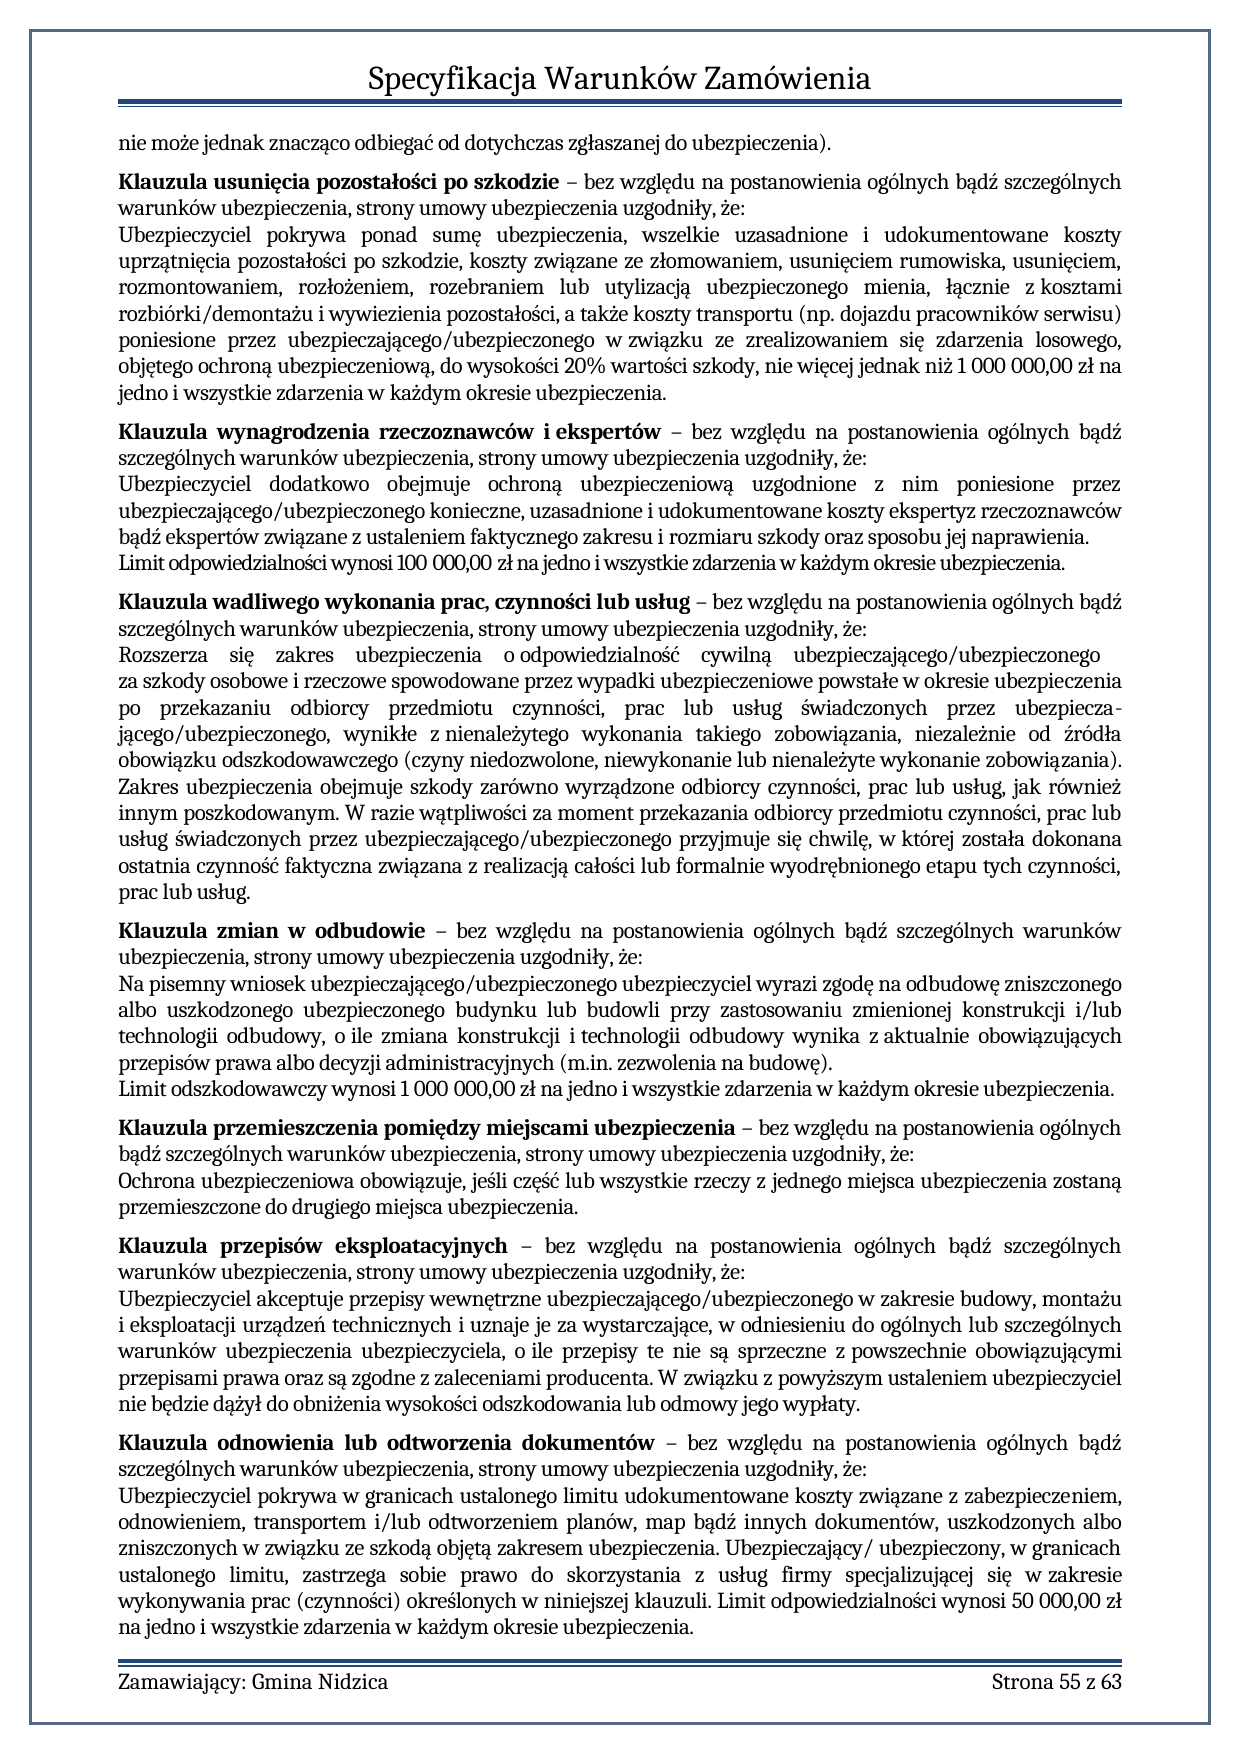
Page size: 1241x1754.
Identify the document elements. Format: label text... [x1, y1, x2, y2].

text Na pisemny wniosek ubezpieczającego/ubezpieczonego ubezpieczyciel wyrazi zgodę na odbudowę zniszczonego albo uszkodzonego ubezpieczonego budynku lub budowli przy zastosowaniu zmienionej konstrukcji i/lub technologii odbudowy, o ile zmiana konstrukcji i technologii odbudowy wynika z aktualnie obowiązujących przepisów prawa albo decyzji administracyjnych (m.in. zezwolenia na budowę). [118, 971, 1122, 1076]
text Ubezpieczyciel dodatkowo obejmuje ochroną ubezpieczeniową uzgodnione z nim poniesione przez ubezpieczającego/ubezpieczonego konieczne, uzasadnione i udokumentowane koszty ekspertyz rzeczoznawców bądź ekspertów związane z ustaleniem faktycznego zakresu i rozmiaru szkody oraz sposobu jej naprawienia. [118, 471, 1122, 550]
text Ubezpieczyciel pokrywa w granicach ustalonego limitu udokumentowane koszty związane z zabezpieczeniem, odnowieniem, transportem i/lub odtworzeniem planów, map bądź innych dokumentów, uszkodzonych albo zniszczonych w związku ze szkodą objętą zakresem ubezpieczenia. Ubezpieczający/ ubezpieczony, w granicach ustalonego limitu, zastrzega sobie prawo do skorzystania z usług firmy specjalizującej się w zakresie wykonywania prac (czynności) określonych w niniejszej klauzuli. Limit odpowiedzialności wynosi 50 000,00 zł na jedno i wszystkie zdarzenia w każdym okresie ubezpieczenia. [118, 1482, 1122, 1641]
text Ochrona ubezpieczeniowa obowiązuje, jeśli część lub wszystkie rzeczy z jednego miejsca ubezpieczenia zostaną przemieszczone do drugiego miejsca ubezpieczenia. [118, 1167, 1122, 1220]
text Klauzula odnowienia lub odtworzenia dokumentów – bez względu na postanowienia ogólnych bądź szczególnych warunków ubezpieczenia, strony umowy ubezpieczenia uzgodniły, że: [118, 1430, 1122, 1482]
text Rozszerza się zakres ubezpieczenia o odpowiedzialność cywilną ubezpieczającego/ubezpieczonego za szkody osobowe i rzeczowe spowodowane przez wypadki ubezpieczeniowe powstałe w okresie ubezpieczenia po przekazaniu odbiorcy przedmiotu czynności, prac lub usług świadczonych przez ubezpieczającego/ubezpieczonego, wynikłe z nienależytego wykonania takiego zobowiązania, niezależnie od źródła obowiązku odszkodowawczego (czyny niedozwolone, niewykonanie lub nienależyte wykonanie zobowiązania). Zakres ubezpieczenia obejmuje szkody zarówno wyrządzone odbiorcy czynności, prac lub usług, jak również innym poszkodowanym. W razie wątpliwości za moment przekazania odbiorcy przedmiotu czynności, prac lub usług świadczonych przez ubezpieczającego/ubezpieczonego przyjmuje się chwilę, w której została dokonana ostatnia czynność faktyczna związana z realizacją całości lub formalnie wyodrębnionego etapu tych czynności, prac lub usług. [118, 642, 1122, 905]
text Klauzula zmian w odbudowie – bez względu na postanowienia ogólnych bądź szczególnych warunków ubezpieczenia, strony umowy ubezpieczenia uzgodniły, że: [118, 918, 1122, 971]
text Ubezpieczyciel pokrywa ponad sumę ubezpieczenia, wszelkie uzasadnione i udokumentowane koszty uprzątnięcia pozostałości po szkodzie, koszty związane ze złomowaniem, usunięciem rumowiska, usunięciem, rozmontowaniem, rozłożeniem, rozebraniem lub utylizacją ubezpieczonego mienia, łącznie z kosztami rozbiórki/demontażu i wywiezienia pozostałości, a także koszty transportu (np. dojazdu pracowników serwisu) poniesione przez ubezpieczającego/ubezpieczonego w związku ze zrealizowaniem się zdarzenia losowego, objętego ochroną ubezpieczeniową, do wysokości 20% wartości szkody, nie więcej jednak niż 1 000 000,00 zł na jedno i wszystkie zdarzenia w każdym okresie ubezpieczenia. [118, 221, 1122, 406]
text Klauzula usunięcia pozostałości po szkodzie – bez względu na postanowienia ogólnych bądź szczególnych warunków ubezpieczenia, strony umowy ubezpieczenia uzgodniły, że: [118, 169, 1122, 221]
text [118, 130, 1122, 156]
text Klauzula wynagrodzenia rzeczoznawców i ekspertów – bez względu na postanowienia ogólnych bądź szczególnych warunków ubezpieczenia, strony umowy ubezpieczenia uzgodniły, że: [118, 418, 1122, 471]
text Klauzula wadliwego wykonania prac, czynności lub usług – bez względu na postanowienia ogólnych bądź szczególnych warunków ubezpieczenia, strony umowy ubezpieczenia uzgodniły, że: [118, 589, 1122, 642]
text Limit odszkodowawczy wynosi 1 000 000,00 zł na jedno i wszystkie zdarzenia w każdym okresie ubezpieczenia. [118, 1076, 1122, 1102]
text Ubezpieczyciel akceptuje przepisy wewnętrzne ubezpieczającego/ubezpieczonego w zakresie budowy, montażu i eksploatacji urządzeń technicznych i uznaje je za wystarczające, w odniesieniu do ogólnych lub szczególnych warunków ubezpieczenia ubezpieczyciela, o ile przepisy te nie są sprzeczne z powszechnie obowiązującymi przepisami prawa oraz są zgodne z zaleceniami producenta. W związku z powyższym ustaleniem ubezpieczyciel nie będzie dążył do obniżenia wysokości odszkodowania lub odmowy jego wypłaty. [118, 1285, 1122, 1417]
text Klauzula przepisów eksploatacyjnych – bez względu na postanowienia ogólnych bądź szczególnych warunków ubezpieczenia, strony umowy ubezpieczenia uzgodniły, że: [118, 1233, 1122, 1285]
text Klauzula przemieszczenia pomiędzy miejscami ubezpieczenia – bez względu na postanowienia ogólnych bądź szczególnych warunków ubezpieczenia, strony umowy ubezpieczenia uzgodniły, że: [118, 1115, 1122, 1167]
text Limit odpowiedzialności wynosi 100 000,00 zł na jedno i wszystkie zdarzenia w każdym okresie ubezpieczenia. [118, 550, 1122, 577]
